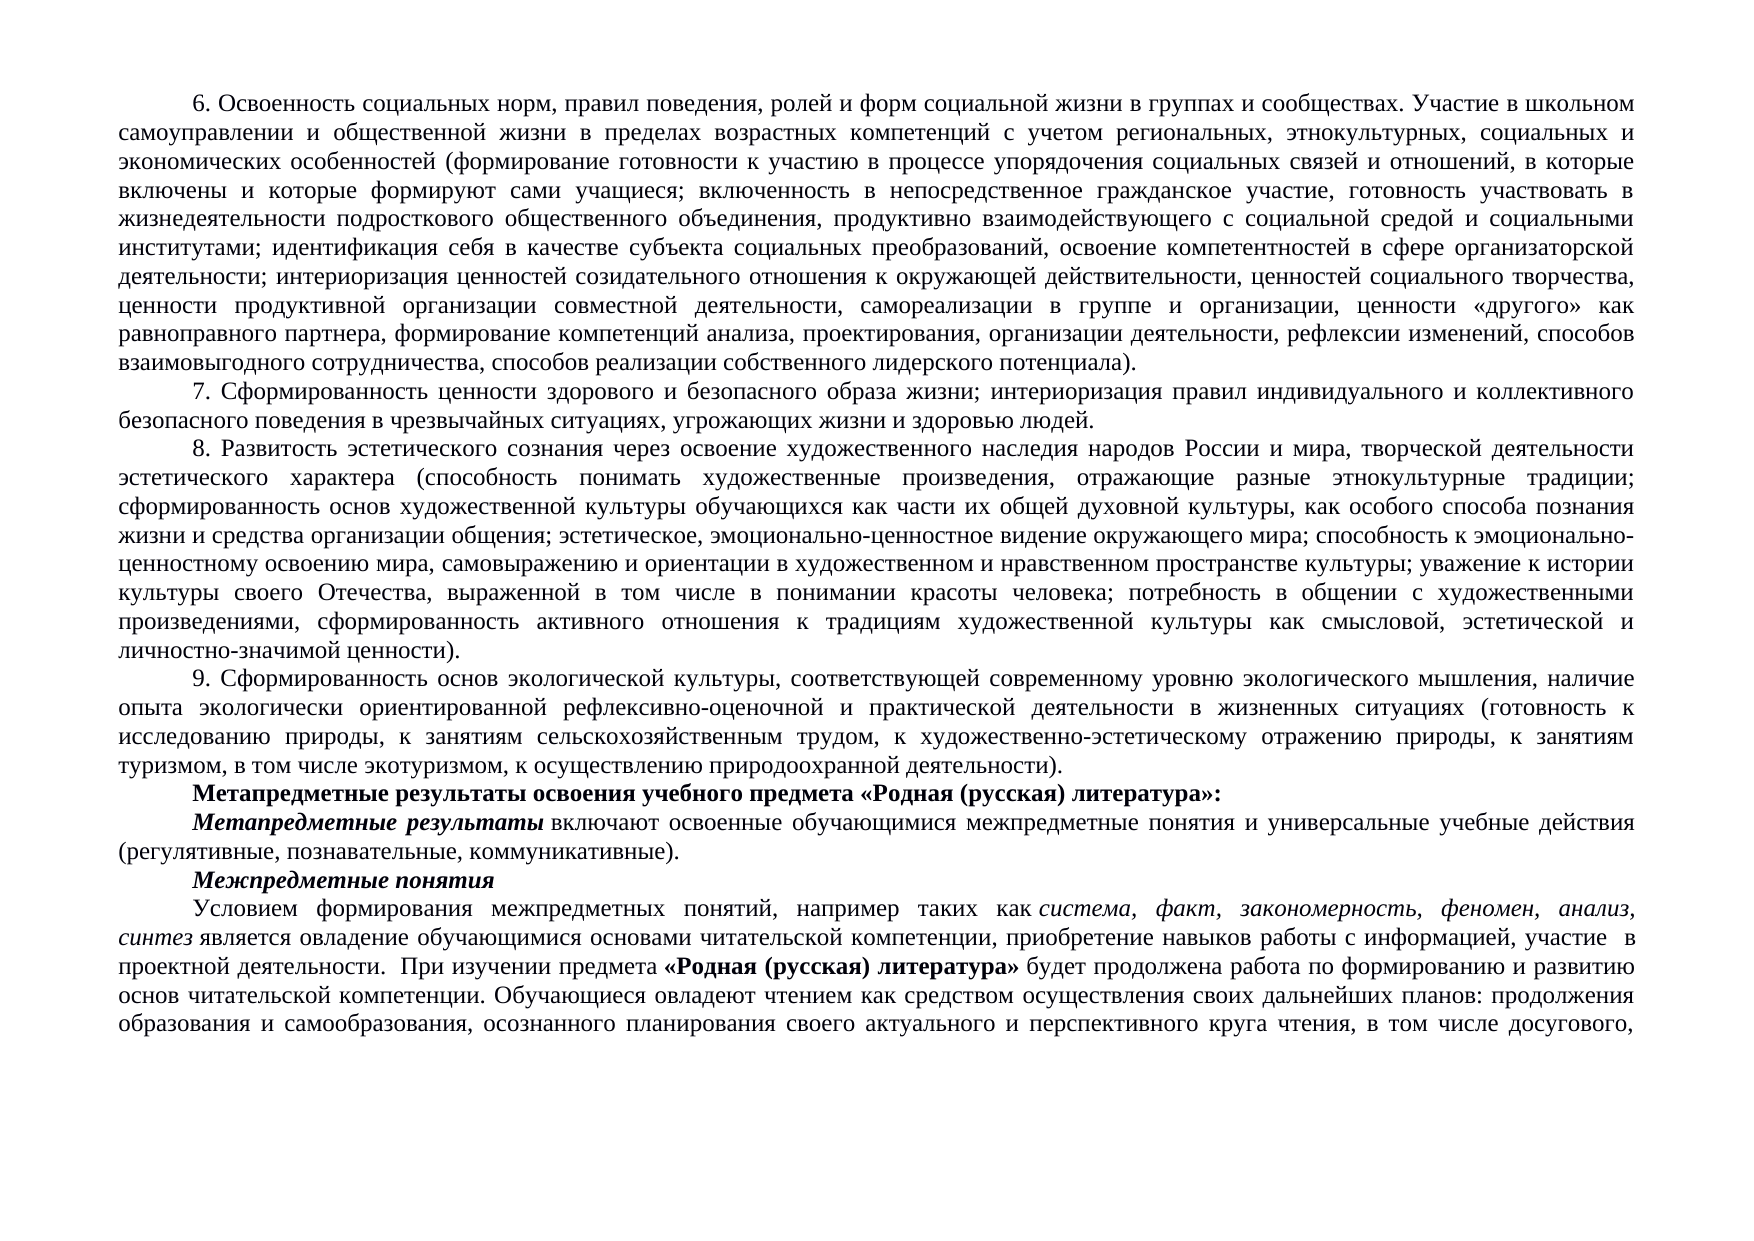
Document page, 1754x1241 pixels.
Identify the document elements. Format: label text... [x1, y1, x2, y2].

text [118, 893, 1636, 1037]
text 7. Сформированность ценности здорового и безопасного образа жизни; интериоризация правил индивидуального и коллективного безопасного поведения в чрезвычайных ситуациях, угрожающих жизни и здоровью людей. [118, 376, 1636, 433]
text Метапредметные результаты включают освоенные обучающимися межпредметные понятия и универсальные учебные действия (регулятивные, познавательные, коммуникативные). [118, 807, 1636, 865]
text Метапредметные результаты освоения учебного предмета «Родная (русская) литература»: [118, 778, 1636, 807]
text 8. Развитость эстетического сознания через освоение художественного наследия народов России и мира, творческой деятельности эстетического характера (способность понимать художественные произведения, отражающие разные этнокультурные традиции; сформированность основ художественной культуры обучающихся как части их общей духовной культуры, как особого способа познания жизни и средства организации общения; эстетическое, эмоционально-ценностное видение окружающего мира; способность к эмоционально-ценностному освоению мира, самовыражению и ориентации в художественном и нравственном пространстве культуры; уважение к истории культуры своего Отечества, выраженной в том числе в понимании красоты человека; потребность в общении с художественными произведениями, сформированность активного отношения к традициям художественной культуры как смысловой, эстетической и личностно-значимой ценности). [118, 433, 1636, 663]
text Межпредметные понятия [118, 865, 1636, 893]
text 6. Освоенность социальных норм, правил поведения, ролей и форм социальной жизни в группах и сообществах. Участие в школьном самоуправлении и общественной жизни в пределах возрастных компетенций с учетом региональных, этнокультурных, социальных и экономических особенностей (формирование готовности к участию в процессе упорядочения социальных связей и отношений, в которые включены и которые формируют сами учащиеся; включенность в непосредственное гражданское участие, готовность участвовать в жизнедеятельности подросткового общественного объединения, продуктивно взаимодействующего с социальной средой и социальными институтами; идентификация себя в качестве субъекта социальных преобразований, освоение компетентностей в сфере организаторской деятельности; интериоризация ценностей созидательного отношения к окружающей действительности, ценностей социального творчества, ценности продуктивной организации совместной деятельности, самореализации в группе и организации, ценности «другого» как равноправного партнера, формирование компетенций анализа, проектирования, организации деятельности, рефлексии изменений, способов взаимовыгодного сотрудничества, способов реализации собственного лидерского потенциала). [118, 88, 1636, 376]
text 9. Сформированность основ экологической культуры, соответствующей современному уровню экологического мышления, наличие опыта экологически ориентированной рефлексивно-оценочной и практической деятельности в жизненных ситуациях (готовность к исследованию природы, к занятиям сельскохозяйственным трудом, к художественно-эстетическому отражению природы, к занятиям туризмом, в том числе экотуризмом, к осуществлению природоохранной деятельности). [118, 663, 1636, 778]
